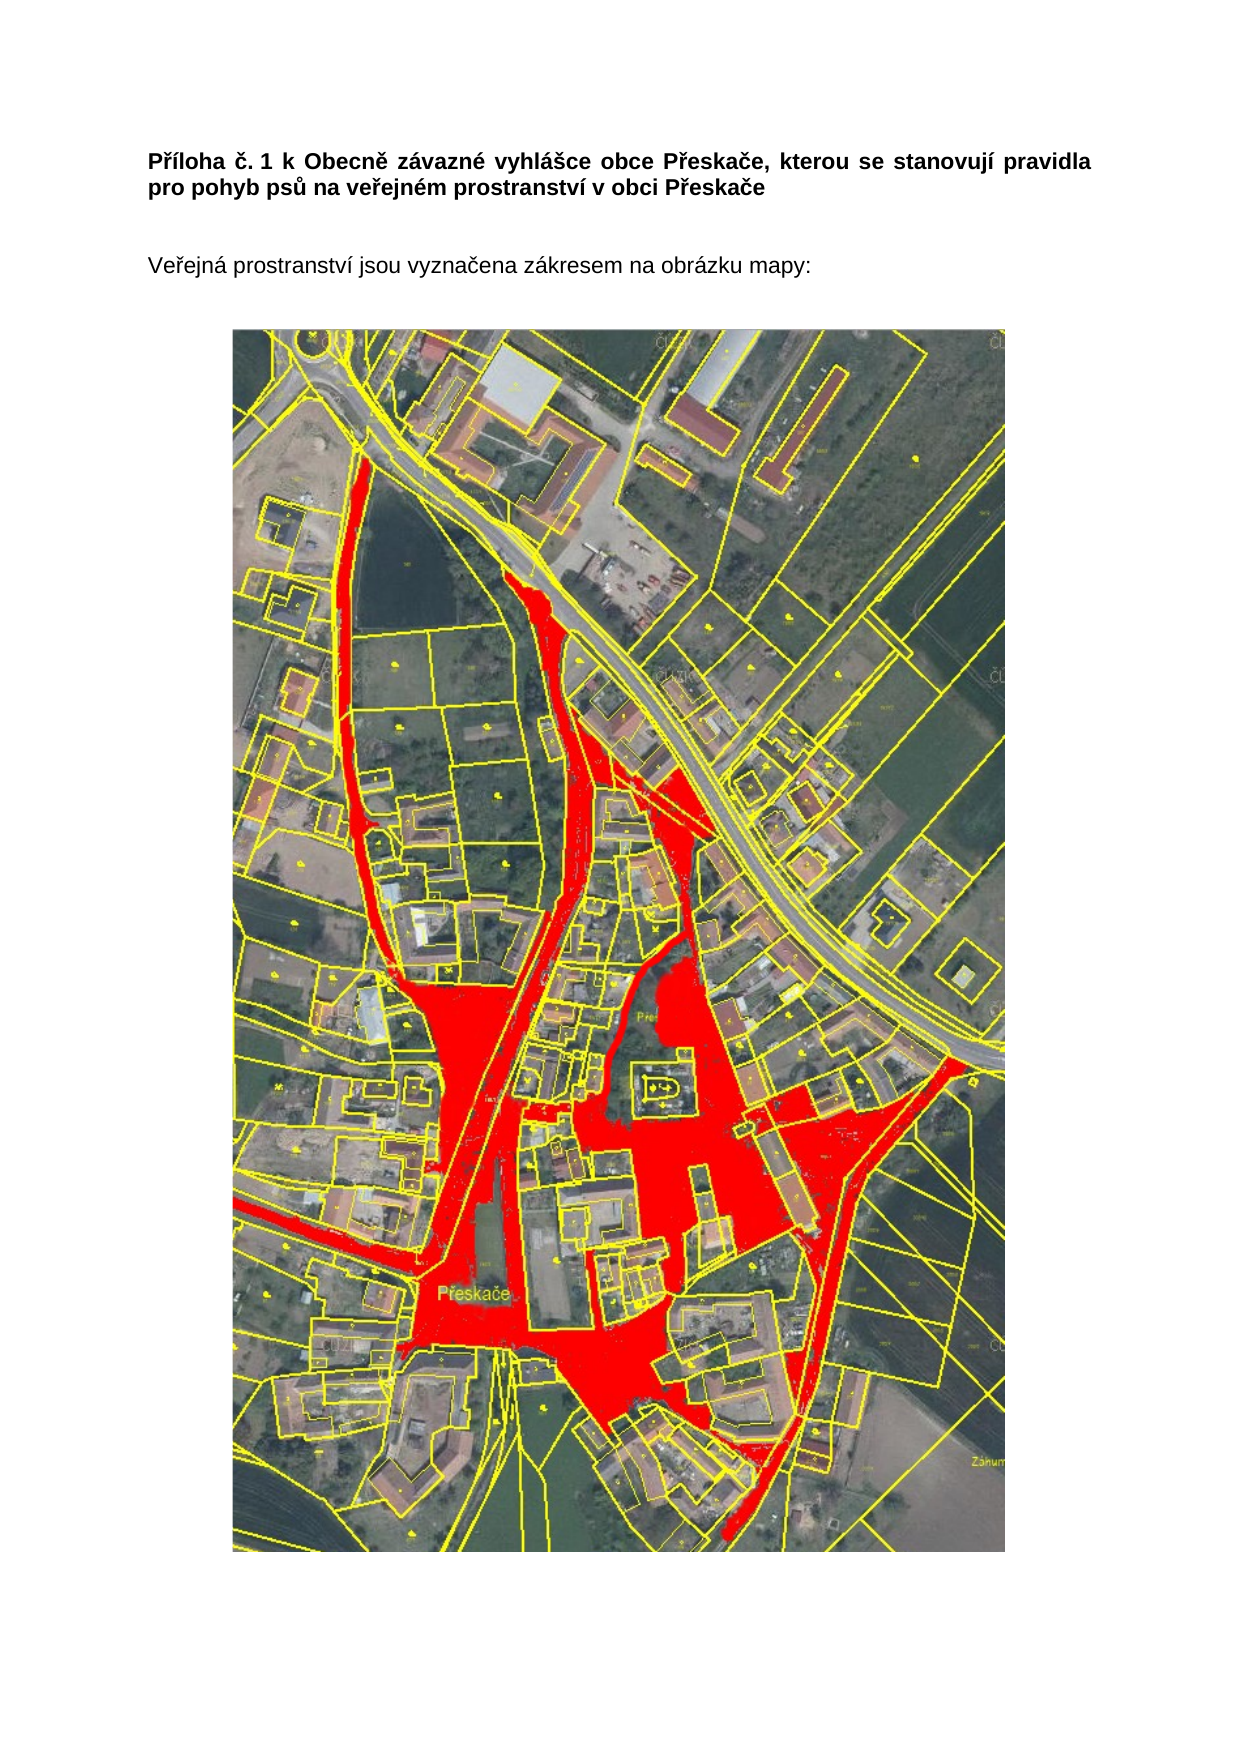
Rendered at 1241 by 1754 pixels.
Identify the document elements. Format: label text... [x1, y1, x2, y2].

text Příloha č. 1 k Obecně závazné vyhlášce obce Přeskače, kterou se stanovují pravidla pro pohyb psů na veřejném prostranství v obci Přeskače [148, 148, 1093, 200]
picture [232, 329, 1005, 1552]
text Veřejná prostranství jsou vyznačena zákresem na obrázku mapy: [148, 252, 1093, 278]
